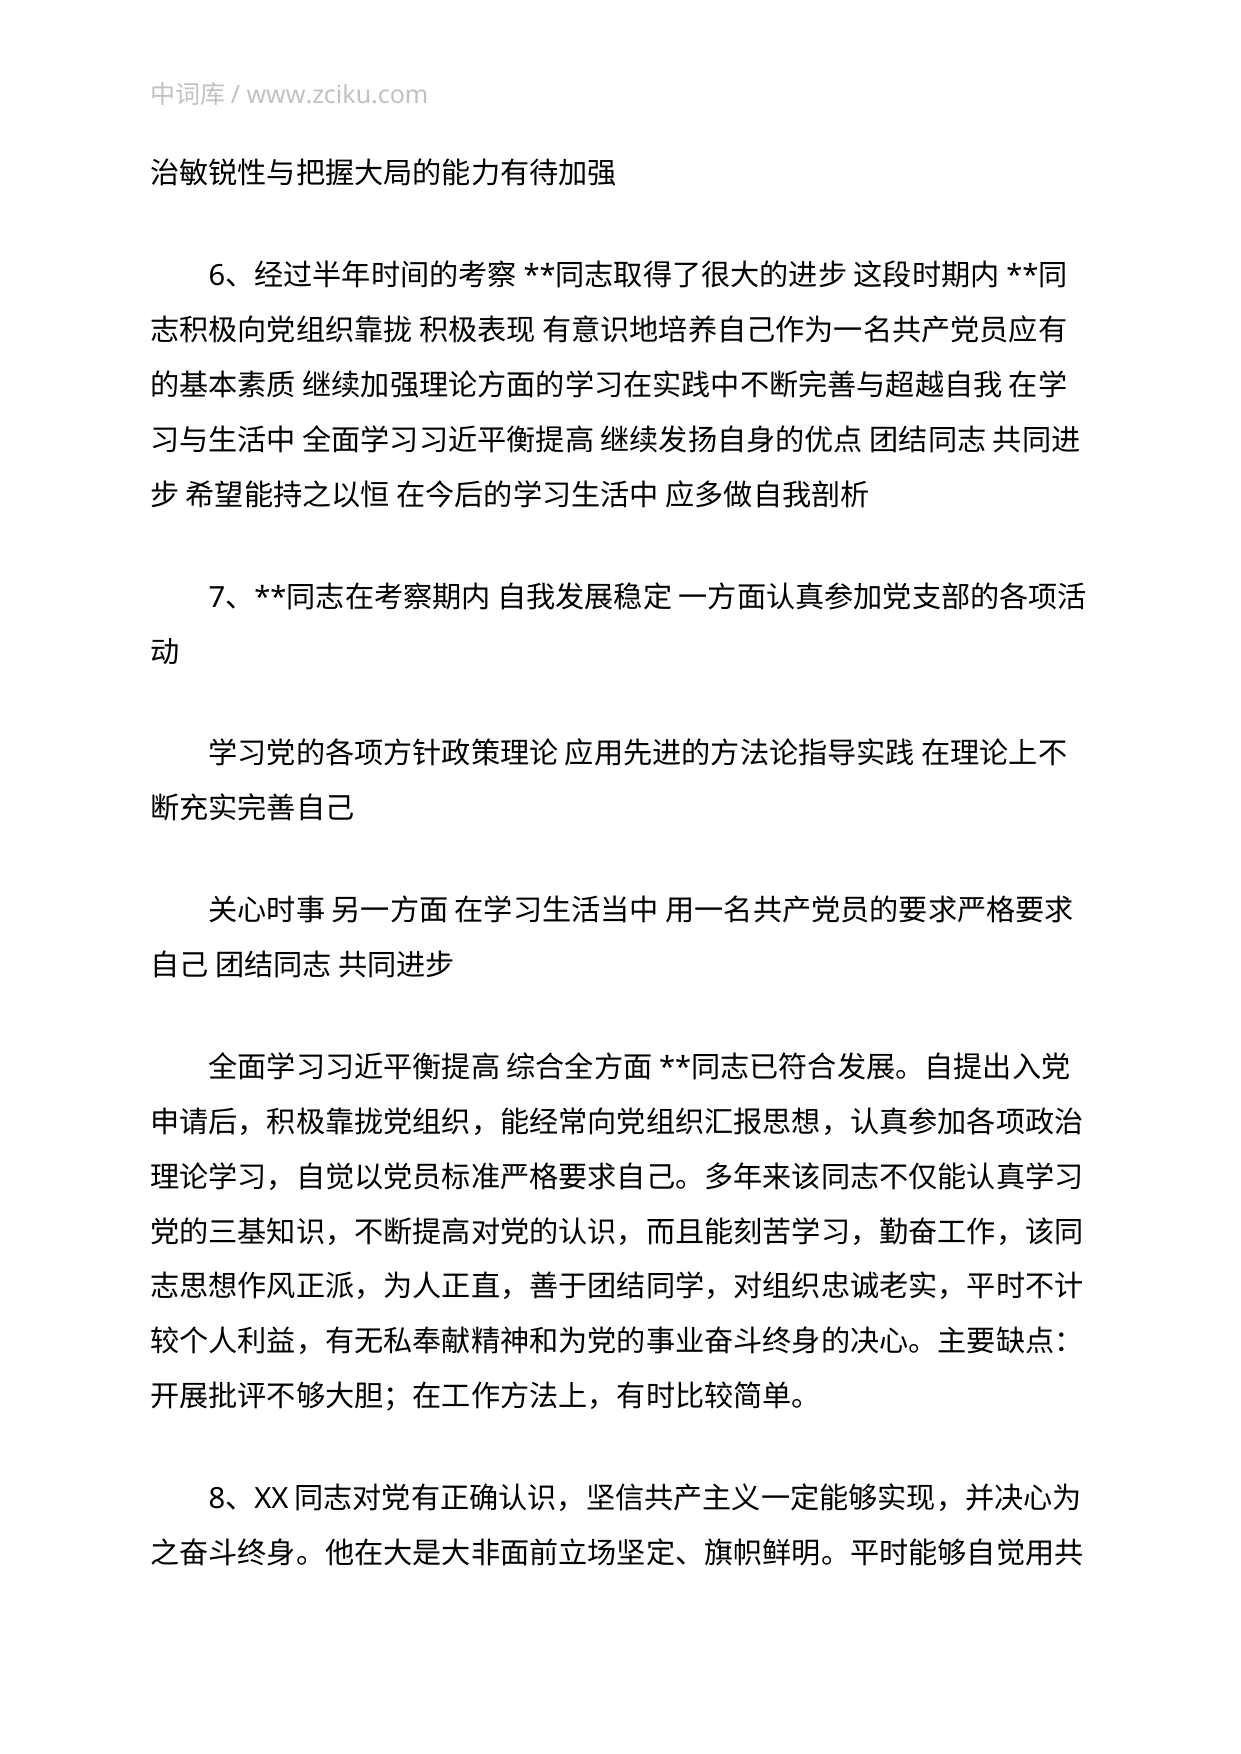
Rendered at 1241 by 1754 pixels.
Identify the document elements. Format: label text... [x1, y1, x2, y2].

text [150, 150, 1090, 192]
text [150, 1474, 1090, 1572]
text 关心时事 另一方面 在学习生活当中 用一名共产党员的要求严格要求自己 团结同志 共同进步 [150, 887, 1090, 984]
text 学习党的各项方针政策理论 应用先进的方法论指导实践 在理论上不断充实完善自己 [150, 730, 1090, 827]
text 7、**同志在考察期内 自我发展稳定 一方面认真参加党支部的各项活动 [150, 573, 1090, 671]
text 全面学习习近平衡提高 综合全方面 **同志已符合发展。自提出入党申请后，积极靠拢党组织，能经常向党组织汇报思想，认真参加各项政治理论学习，自觉以党员标准严格要求自己。多年来该同志不仅能认真学习党的三基知识，不断提高对党的认识，而且能刻苦学习，勤奋工作，该同志思想作风正派，为人正直，善于团结同学，对组织忠诚老实，平时不计较个人利益，有无私奉献精神和为党的事业奋斗终身的决心。主要缺点：开展批评不够大胆；在工作方法上，有时比较简单。 [150, 1043, 1090, 1415]
text 6、经过半年时间的考察 **同志取得了很大的进步 这段时期内 **同志积极向党组织靠拢 积极表现 有意识地培养自己作为一名共产党员应有的基本素质 继续加强理论方面的学习在实践中不断完善与超越自我 在学习与生活中 全面学习习近平衡提高 继续发扬自身的优点 团结同志 共同进步 希望能持之以恒 在今后的学习生活中 应多做自我剖析 [150, 252, 1090, 514]
